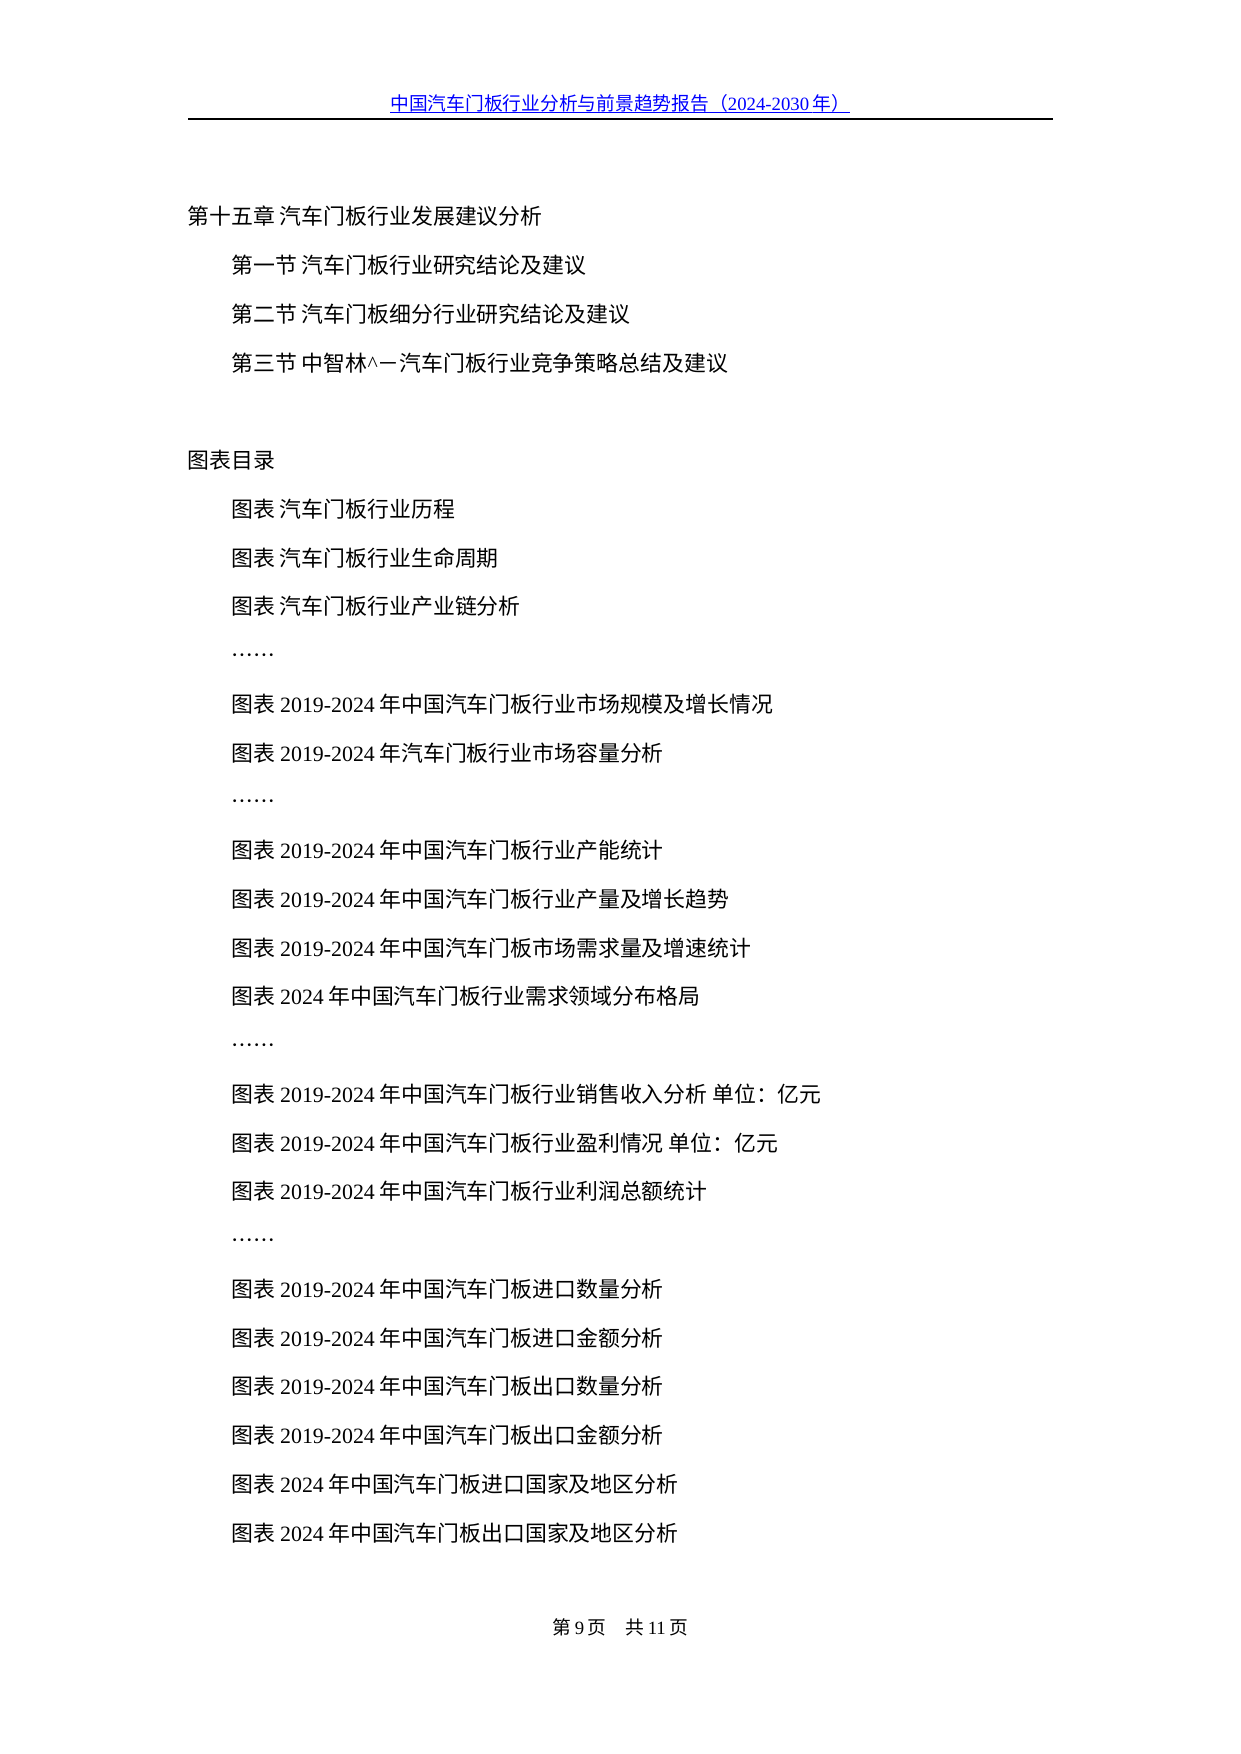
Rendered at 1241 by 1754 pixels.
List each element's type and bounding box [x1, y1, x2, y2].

text [187, 150, 1053, 1548]
